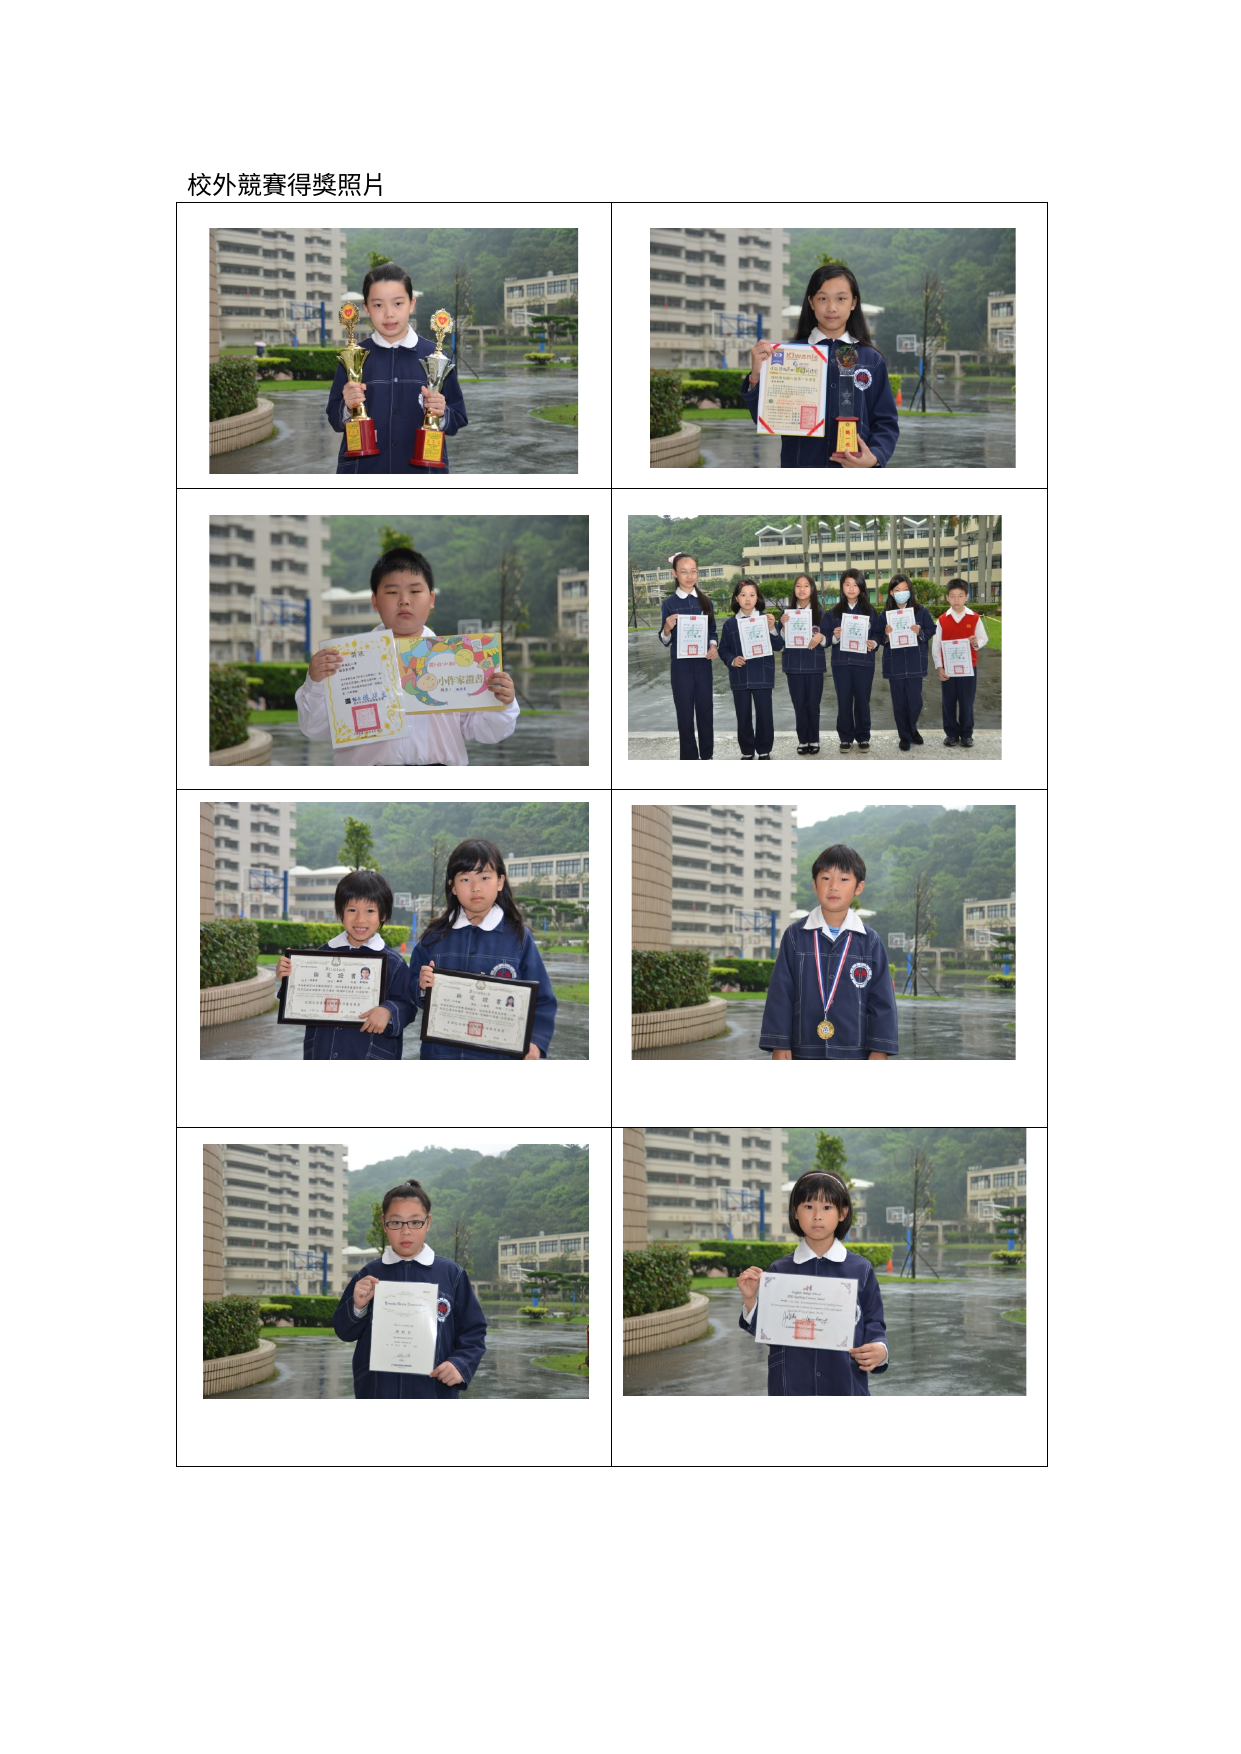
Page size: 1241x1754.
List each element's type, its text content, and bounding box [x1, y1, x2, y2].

picture [650, 228, 1016, 466]
table_cell [177, 489, 611, 789]
picture [631, 805, 1016, 1059]
table_header [177, 203, 611, 488]
picture [200, 802, 589, 1058]
table_header [612, 203, 1047, 488]
picture [209, 515, 589, 765]
table_cell [612, 1128, 1047, 1466]
table_cell [612, 790, 1047, 1127]
picture [209, 228, 579, 472]
picture [628, 515, 1002, 759]
table_cell [177, 1128, 611, 1466]
table_cell [612, 489, 1047, 789]
picture [623, 1128, 1027, 1396]
picture [203, 1144, 589, 1398]
text 校外競賽得獎照片 [187, 164, 1053, 202]
table_cell [177, 790, 611, 1127]
